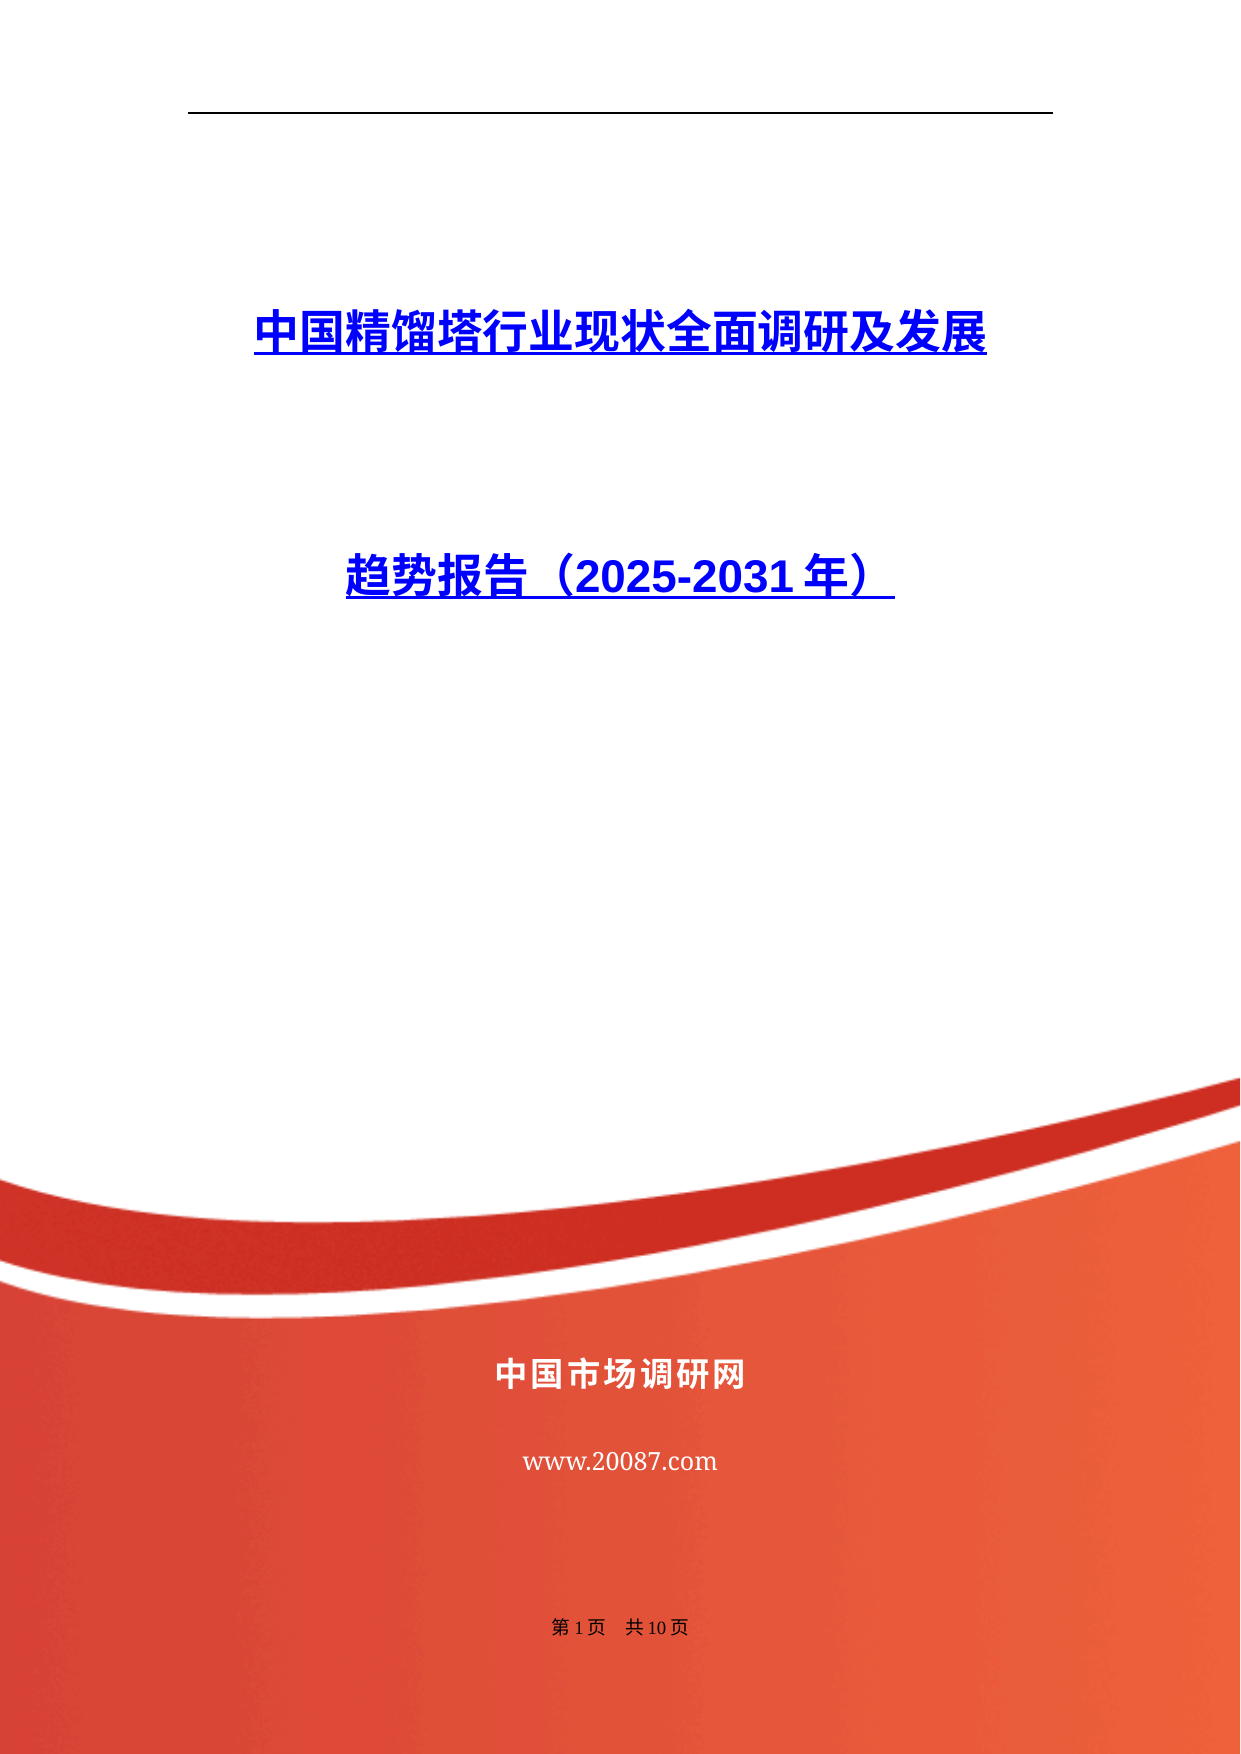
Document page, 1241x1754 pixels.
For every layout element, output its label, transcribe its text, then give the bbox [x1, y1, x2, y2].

text www.20087.com [187, 1428, 1053, 1493]
table_header 中国精馏塔行业现状全面调研及发展趋势报告（2025-2031年） [188, 207, 1053, 773]
picture [0, 1006, 1241, 1754]
subtitle 中国市场调研网 [187, 1339, 1053, 1404]
